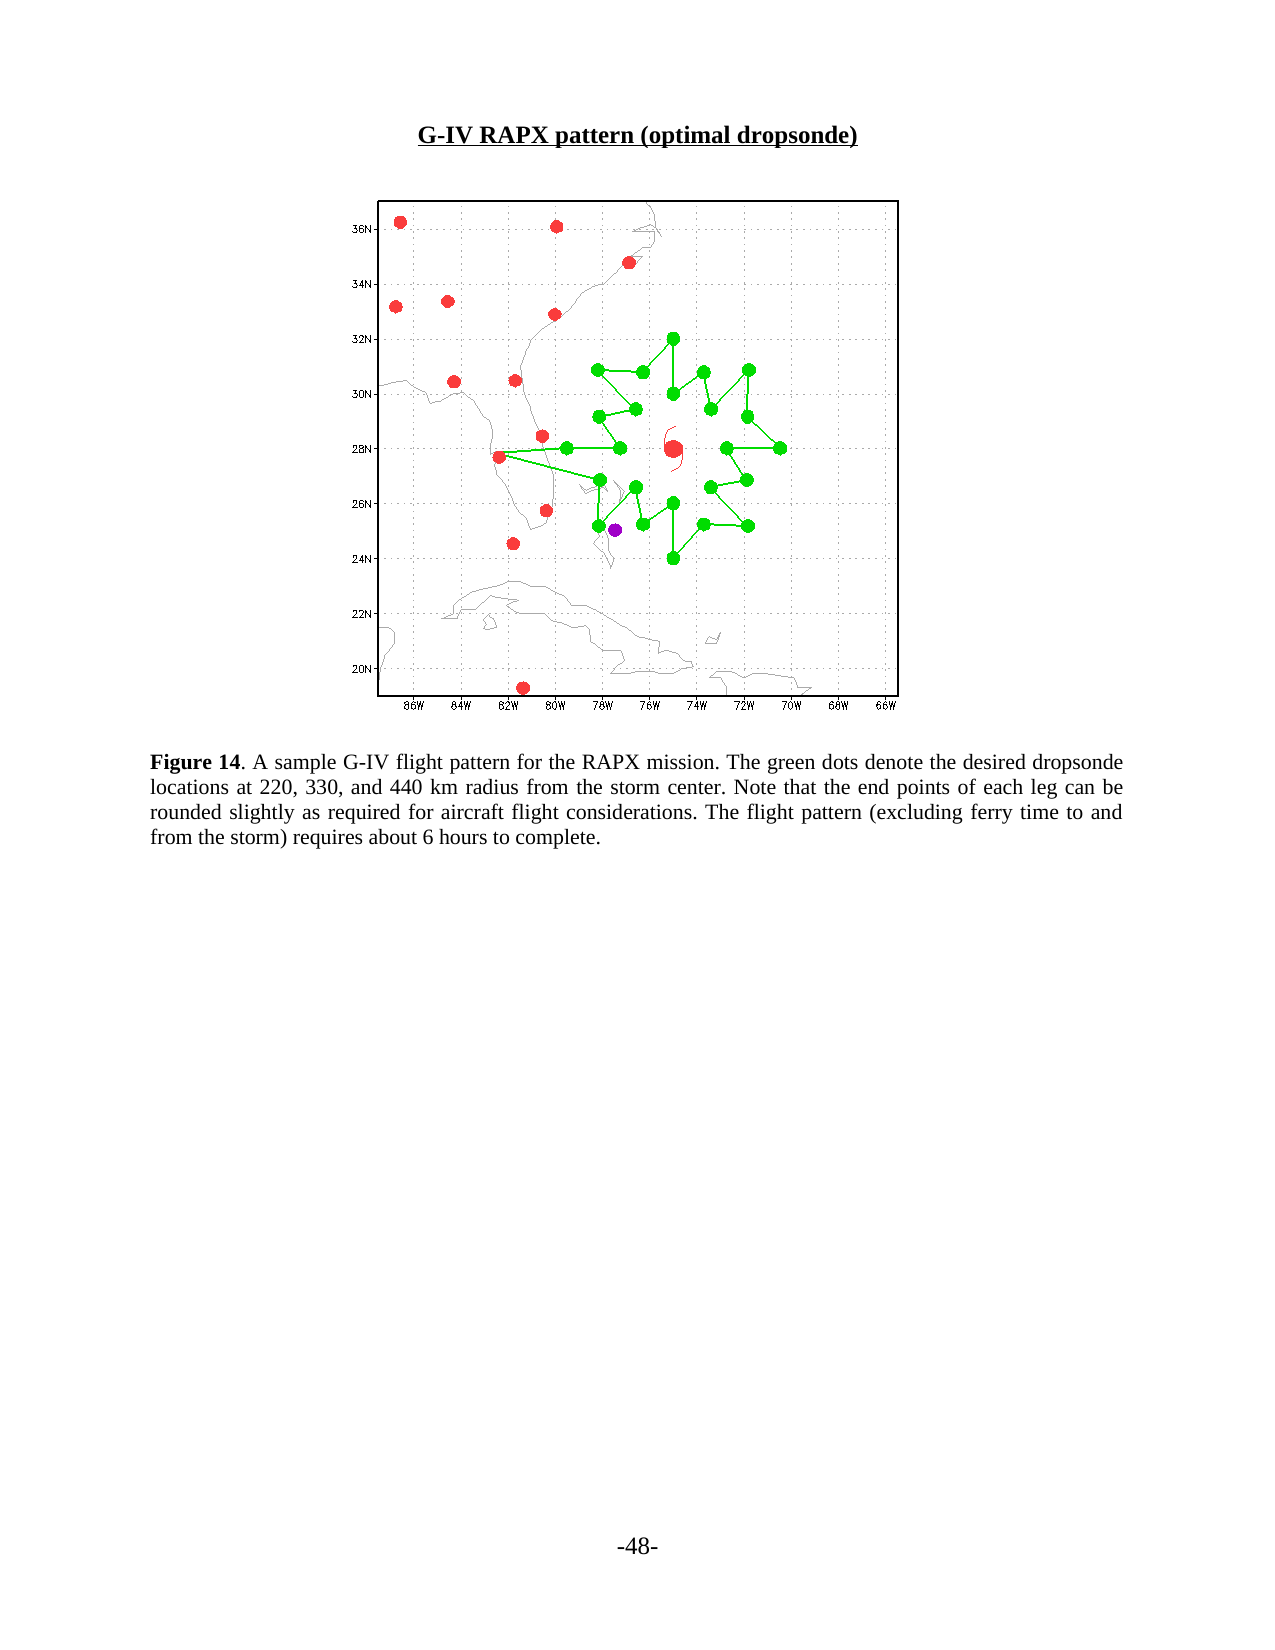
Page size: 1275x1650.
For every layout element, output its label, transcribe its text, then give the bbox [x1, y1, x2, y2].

text Figure 14. A sample G-IV flight pattern for the RAPX mission. The green dots denote the desired dropsonde locations at 220, 330, and 440 km radius from the storm center. Note that the end points of each leg can be rounded slightly as required for aircraft flight considerations. The flight pattern (excluding ferry time to and from the storm) requires about 6 hours to complete. [150, 749, 1125, 849]
text G-IV RAPX pattern (optimal dropsonde) [150, 120, 1125, 149]
picture [238, 148, 1037, 749]
